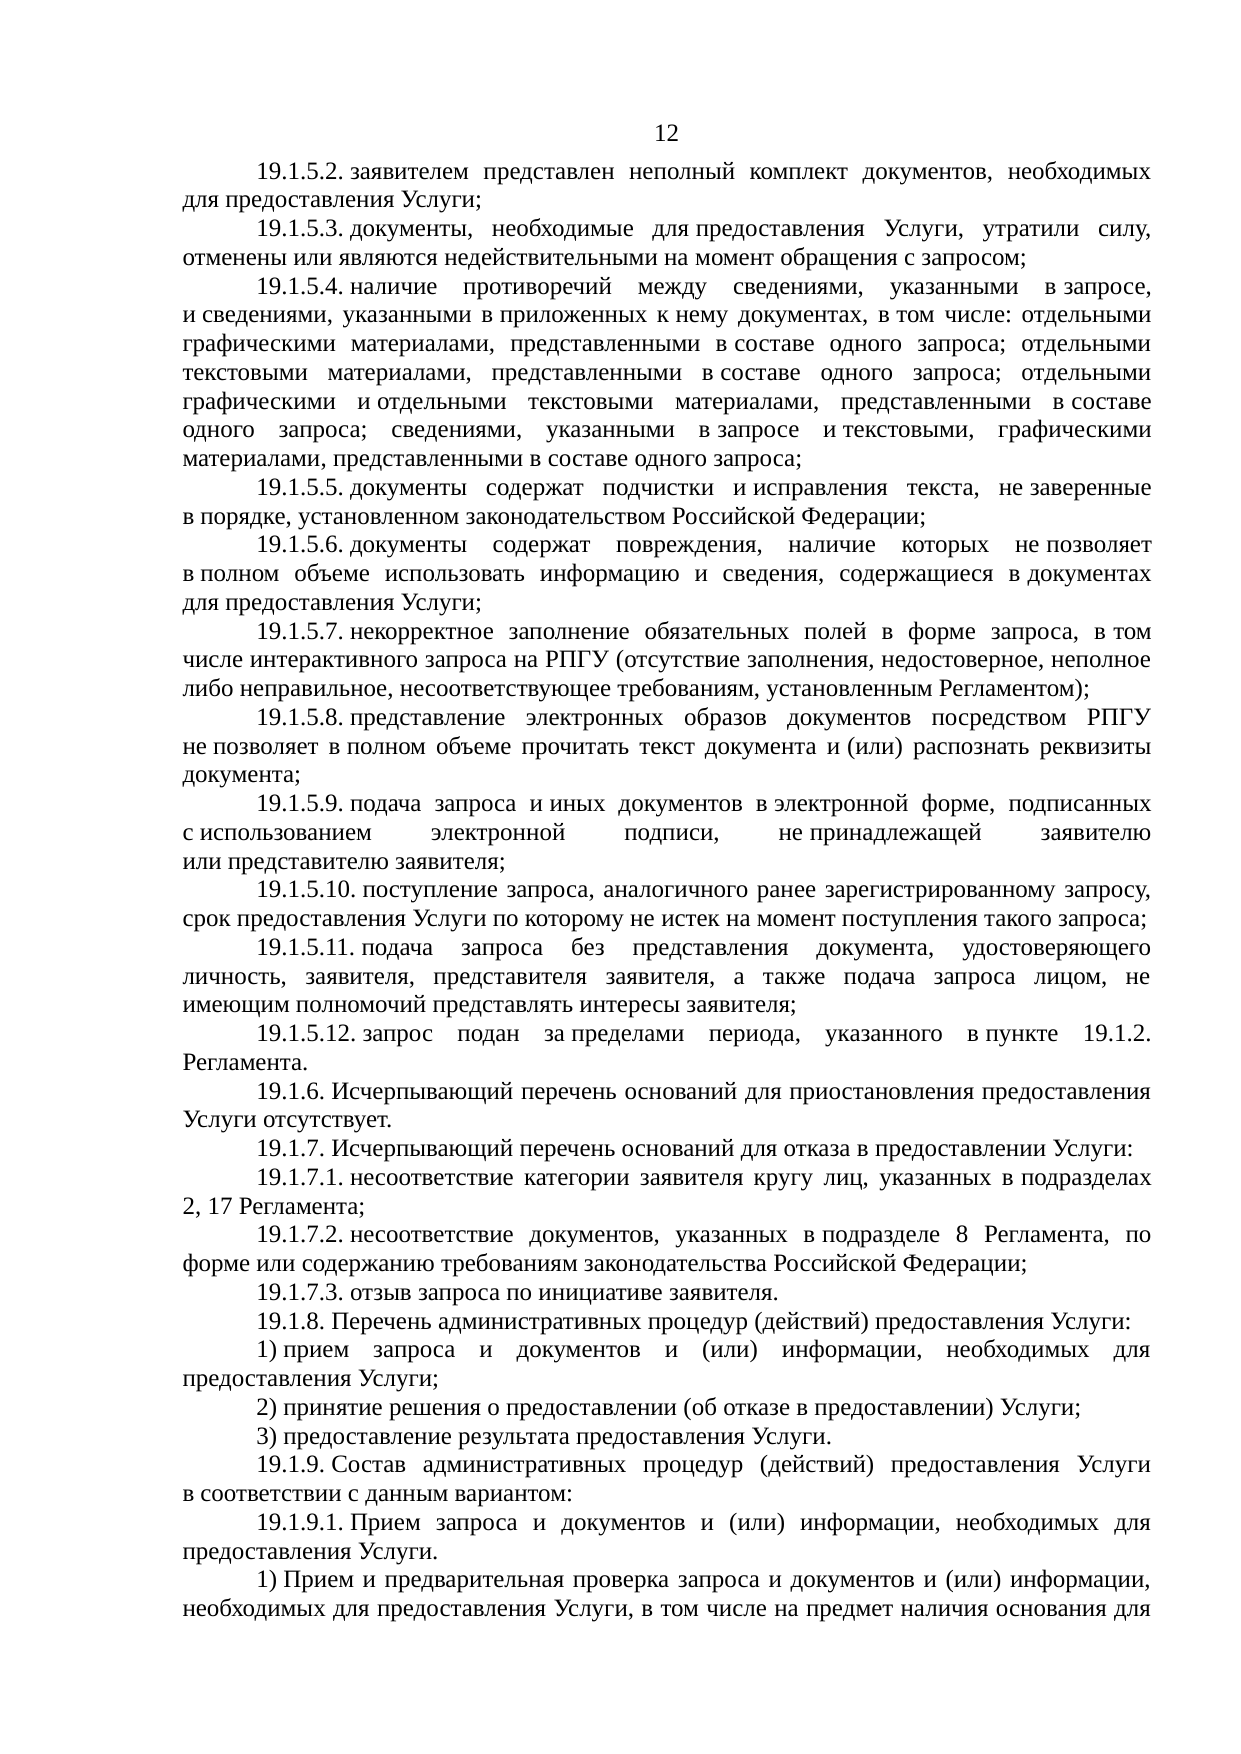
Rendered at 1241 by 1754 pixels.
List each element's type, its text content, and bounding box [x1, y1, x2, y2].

text 19.1.5.10. поступление запроса, аналогичного ранее зарегистрированному запросу, срок предоставления Услуги по которому не истек на момент поступления такого запроса; [182, 874, 1152, 932]
text 19.1.5.6. документы содержат повреждения, наличие которых не позволяет в полном объеме использовать информацию и сведения, содержащиеся в документах для предоставления Услуги; [182, 529, 1152, 616]
text 19.1.5.11. подача запроса без представления документа, удостоверяющего личность, заявителя, представителя заявителя, а также подача запроса лицом, не имеющим полномочий представлять интересы заявителя; [182, 932, 1152, 1018]
text 3) предоставление результата предоставления Услуги. [182, 1421, 1152, 1449]
text 19.1.9. Состав административных процедур (действий) предоставления Услуги в соответствии с данным вариантом: [182, 1449, 1152, 1507]
text 19.1.5.4. наличие противоречий между сведениями, указанными в запросе, и сведениями, указанными в приложенных к нему документах, в том числе: отдельными графическими материалами, представленными в составе одного запроса; отдельными текстовыми материалами, представленными в составе одного запроса; отдельными графическими и отдельными текстовыми материалами, представленными в составе одного запроса; сведениями, указанными в запросе и текстовыми, графическими материалами, представленными в составе одного запроса; [182, 271, 1152, 472]
text 19.1.5.12. запрос подан за пределами периода, указанного в пункте 19.1.2. Регламента. [182, 1018, 1152, 1076]
text 19.1.9.1. Прием запроса и документов и (или) информации, необходимых для предоставления Услуги. [182, 1507, 1152, 1564]
text 19.1.7.3. отзыв запроса по инициативе заявителя. [182, 1277, 1152, 1306]
text 19.1.5.8. представление электронных образов документов посредством РПГУ не позволяет в полном объеме прочитать текст документа и (или) распознать реквизиты документа; [182, 702, 1152, 788]
text 19.1.7.1. несоответствие категории заявителя кругу лиц, указанных в подразделах 2, 17 Регламента; [182, 1162, 1152, 1219]
text 19.1.5.2. заявителем представлен неполный комплект документов, необходимых для предоставления Услуги; [182, 156, 1152, 213]
text 19.1.7.2. несоответствие документов, указанных в подразделе 8 Регламента, по форме или содержанию требованиям законодательства Российской Федерации; [182, 1219, 1152, 1277]
text 19.1.7. Исчерпывающий перечень оснований для отказа в предоставлении Услуги: [182, 1133, 1152, 1162]
text 19.1.6. Исчерпывающий перечень оснований для приостановления предоставления Услуги отсутствует. [182, 1076, 1152, 1133]
text 19.1.5.7. некорректное заполнение обязательных полей в форме запроса, в том числе интерактивного запроса на РПГУ (отсутствие заполнения, недостоверное, неполное либо неправильное, несоответствующее требованиям, установленным Регламентом); [182, 616, 1152, 702]
text 2) принятие решения о предоставлении (об отказе в предоставлении) Услуги; [182, 1392, 1152, 1421]
text 19.1.5.3. документы, необходимые для предоставления Услуги, утратили силу, отменены или являются недействительными на момент обращения с запросом; [182, 213, 1152, 271]
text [182, 1564, 1152, 1622]
text 19.1.5.9. подача запроса и иных документов в электронной форме, подписанных с использованием электронной подписи, не принадлежащей заявителю или представителю заявителя; [182, 788, 1152, 874]
text 19.1.8. Перечень административных процедур (действий) предоставления Услуги: [182, 1306, 1152, 1334]
text 19.1.5.5. документы содержат подчистки и исправления текста, не заверенные в порядке, установленном законодательством Российской Федерации; [182, 472, 1152, 529]
text 1) прием запроса и документов и (или) информации, необходимых для предоставления Услуги; [182, 1334, 1152, 1392]
